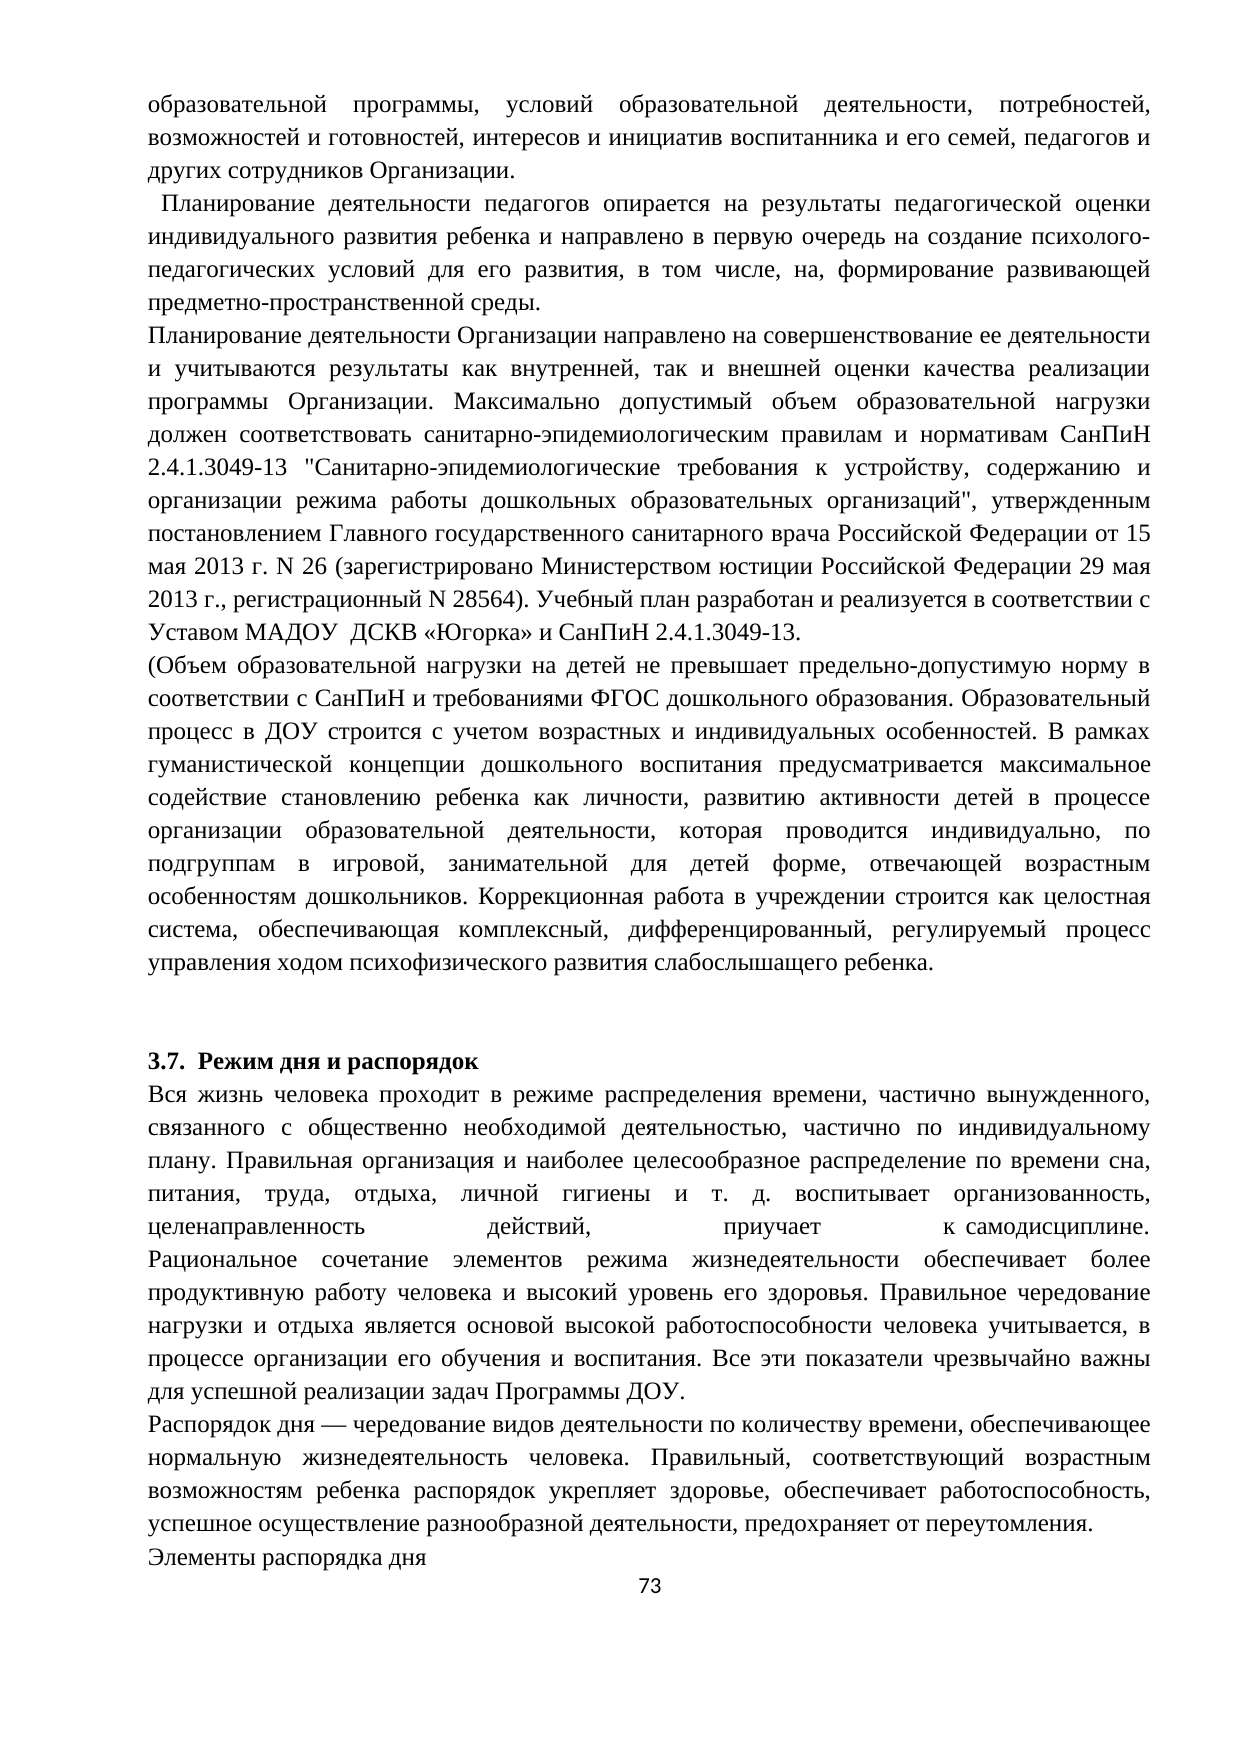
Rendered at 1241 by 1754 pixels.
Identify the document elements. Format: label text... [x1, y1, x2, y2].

text Планирование деятельности педагогов опирается на результаты педагогической оценки индивидуального развития ребенка и направлено в первую очередь на создание психолого-педагогических условий для его развития, в том числе, на, формирование развивающей предметно-пространственной среды. [148, 188, 1152, 316]
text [148, 89, 1152, 183]
text Элементы распорядка дня [148, 1542, 1152, 1570]
text Распорядок дня — чередование видов деятельности по количеству времени, обеспечивающее нормальную жизнедеятельность человека. Правильный, соответствующий возрастным возможностям ребенка распорядок укрепляет здоровье, обеспечивает работоспособность, успешное осуществление разнообразной деятельности, предохраняет от переутомления. [148, 1409, 1152, 1537]
text Вся жизнь человека проходит в режиме распределения времени, частично вынужденного, связанного с общественно необходимой деятельностью, частично по индивидуальному плану. Правильная организация и наиболее целесообразное распределение по времени сна, питания, труда, отдыха, личной гигиены и т. д. воспитывает организованность, целенаправленность действий, приучает к самодисциплине. Рациональное сочетание элементов режима жизнедеятельности обеспечивает более продуктивную работу человека и высокий уровень его здоровья. Правильное чередование нагрузки и отдыха является основой высокой работоспособности человека учитывается, в процессе организации его обучения и воспитания. Все эти показатели чрезвычайно важны для успешной реализации задач Программы ДОУ. [148, 1079, 1152, 1405]
text 3.7. Режим дня и распорядок [148, 1046, 1152, 1075]
text Планирование деятельности Организации направлено на совершенствование ее деятельности и учитываются результаты как внутренней, так и внешней оценки качества реализации программы Организации. Максимально допустимый объем образовательной нагрузки должен соответствовать санитарно-эпидемиологическим правилам и нормативам СанПиН 2.4.1.3049-13 "Санитарно-эпидемиологические требования к устройству, содержанию и организации режима работы дошкольных образовательных организаций", утвержденным постановлением Главного государственного санитарного врача Российской Федерации от 15 мая 2013 г. N 26 (зарегистрировано Министерством юстиции Российской Федерации 29 мая 2013 г., регистрационный N 28564). Учебный план разработан и реализуется в соответствии с Уставом МАДОУ ДСКВ «Югорка» и СанПиН 2.4.1.3049-13. [148, 320, 1152, 646]
text (Объем образовательной нагрузки на детей не превышает предельно-допустимую норму в соответствии с СанПиН и требованиями ФГОС дошкольного образования. Образовательный процесс в ДОУ строится с учетом возрастных и индивидуальных особенностей. В рамках гуманистической концепции дошкольного воспитания предусматривается максимальное содействие становлению ребенка как личности, развитию активности детей в процессе организации образовательной деятельности, которая проводится индивидуально, по подгруппам в игровой, занимательной для детей форме, отвечающей возрастным особенностям дошкольников. Коррекционная работа в учреждении строится как целостная система, обеспечивающая комплексный, дифференцированный, регулируемый процесс управления ходом психофизического развития слабослышащего ребенка. [148, 650, 1152, 976]
